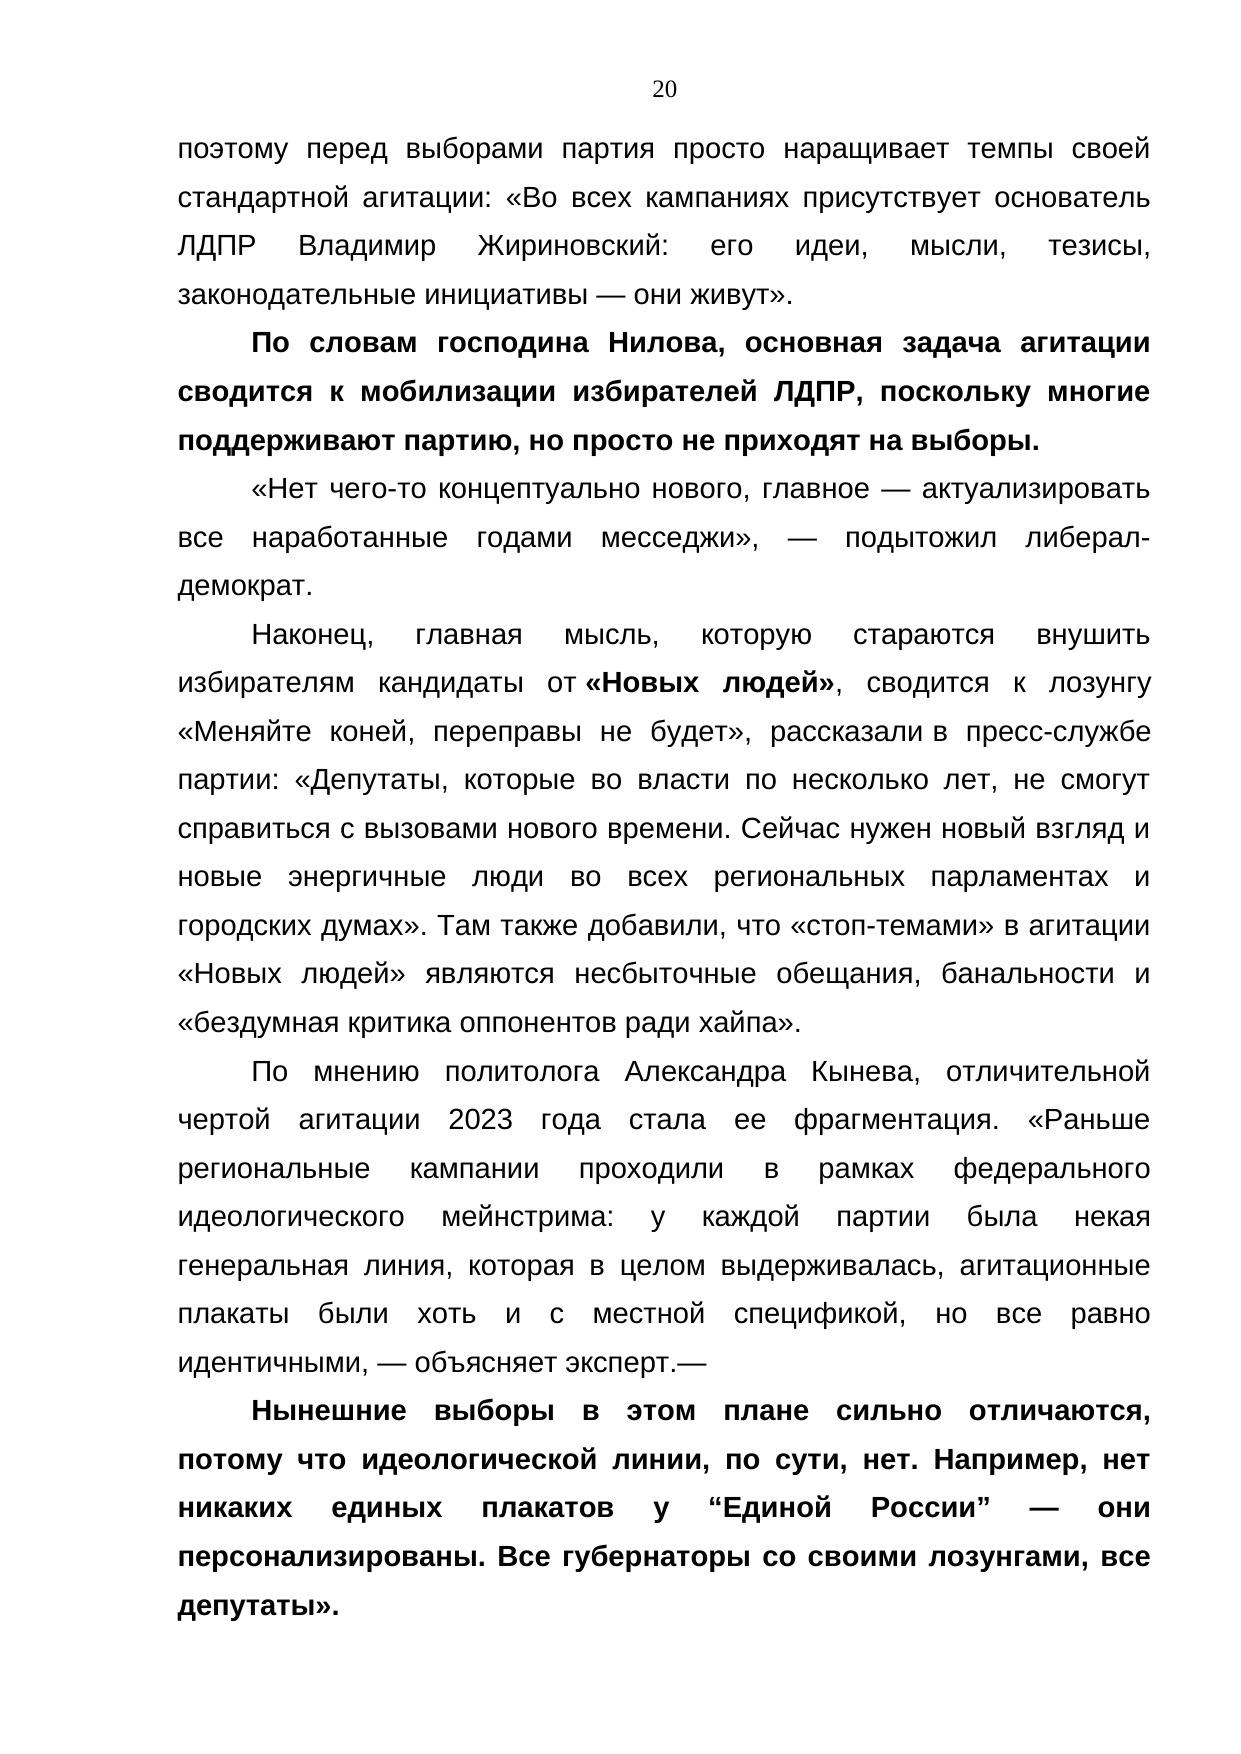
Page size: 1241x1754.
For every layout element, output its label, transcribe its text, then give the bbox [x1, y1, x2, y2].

text По мнению политолога Александра Кынева, отличительной чертой агитации 2023 года стала ее фрагментация. «Раньше региональные кампании проходили в рамках федерального идеологического мейнстрима: у каждой партии была некая генеральная линия, которая в целом выдерживалась, агитационные плакаты были хоть и с местной спецификой, но все равно идентичными, — объясняет эксперт.— [177, 1053, 1152, 1378]
text По словам господина Нилова, основная задача агитации сводится к мобилизации избирателей ЛДПР, поскольку многие поддерживают партию, но просто не приходят на выборы. [177, 325, 1152, 456]
text «Нет чего-то концептуально нового, главное — актуализировать все наработанные годами месседжи», — подытожил либерал-демократ. [177, 471, 1152, 602]
text Нынешние выборы в этом плане сильно отличаются, потому что идеологической линии, по сути, нет. Например, нет никаких единых плакатов у “Единой России” — они персонализированы. Все губернаторы со своими лозунгами, все депутаты». [177, 1393, 1152, 1621]
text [177, 131, 1152, 310]
text Наконец, главная мысль, которую стараются внушить избирателям кандидаты от «Новых людей», сводится к лозунгу «Меняйте коней, переправы не будет», рассказали в пресс-службе партии: «Депутаты, которые во власти по несколько лет, не смогут справиться с вызовами нового времени. Сейчас нужен новый взгляд и новые энергичные люди во всех региональных парламентах и городских думах». Там также добавили, что «стоп-темами» в агитации «Новых людей» являются несбыточные обещания, банальности и «бездумная критика оппонентов ради хайпа». [177, 617, 1152, 1038]
